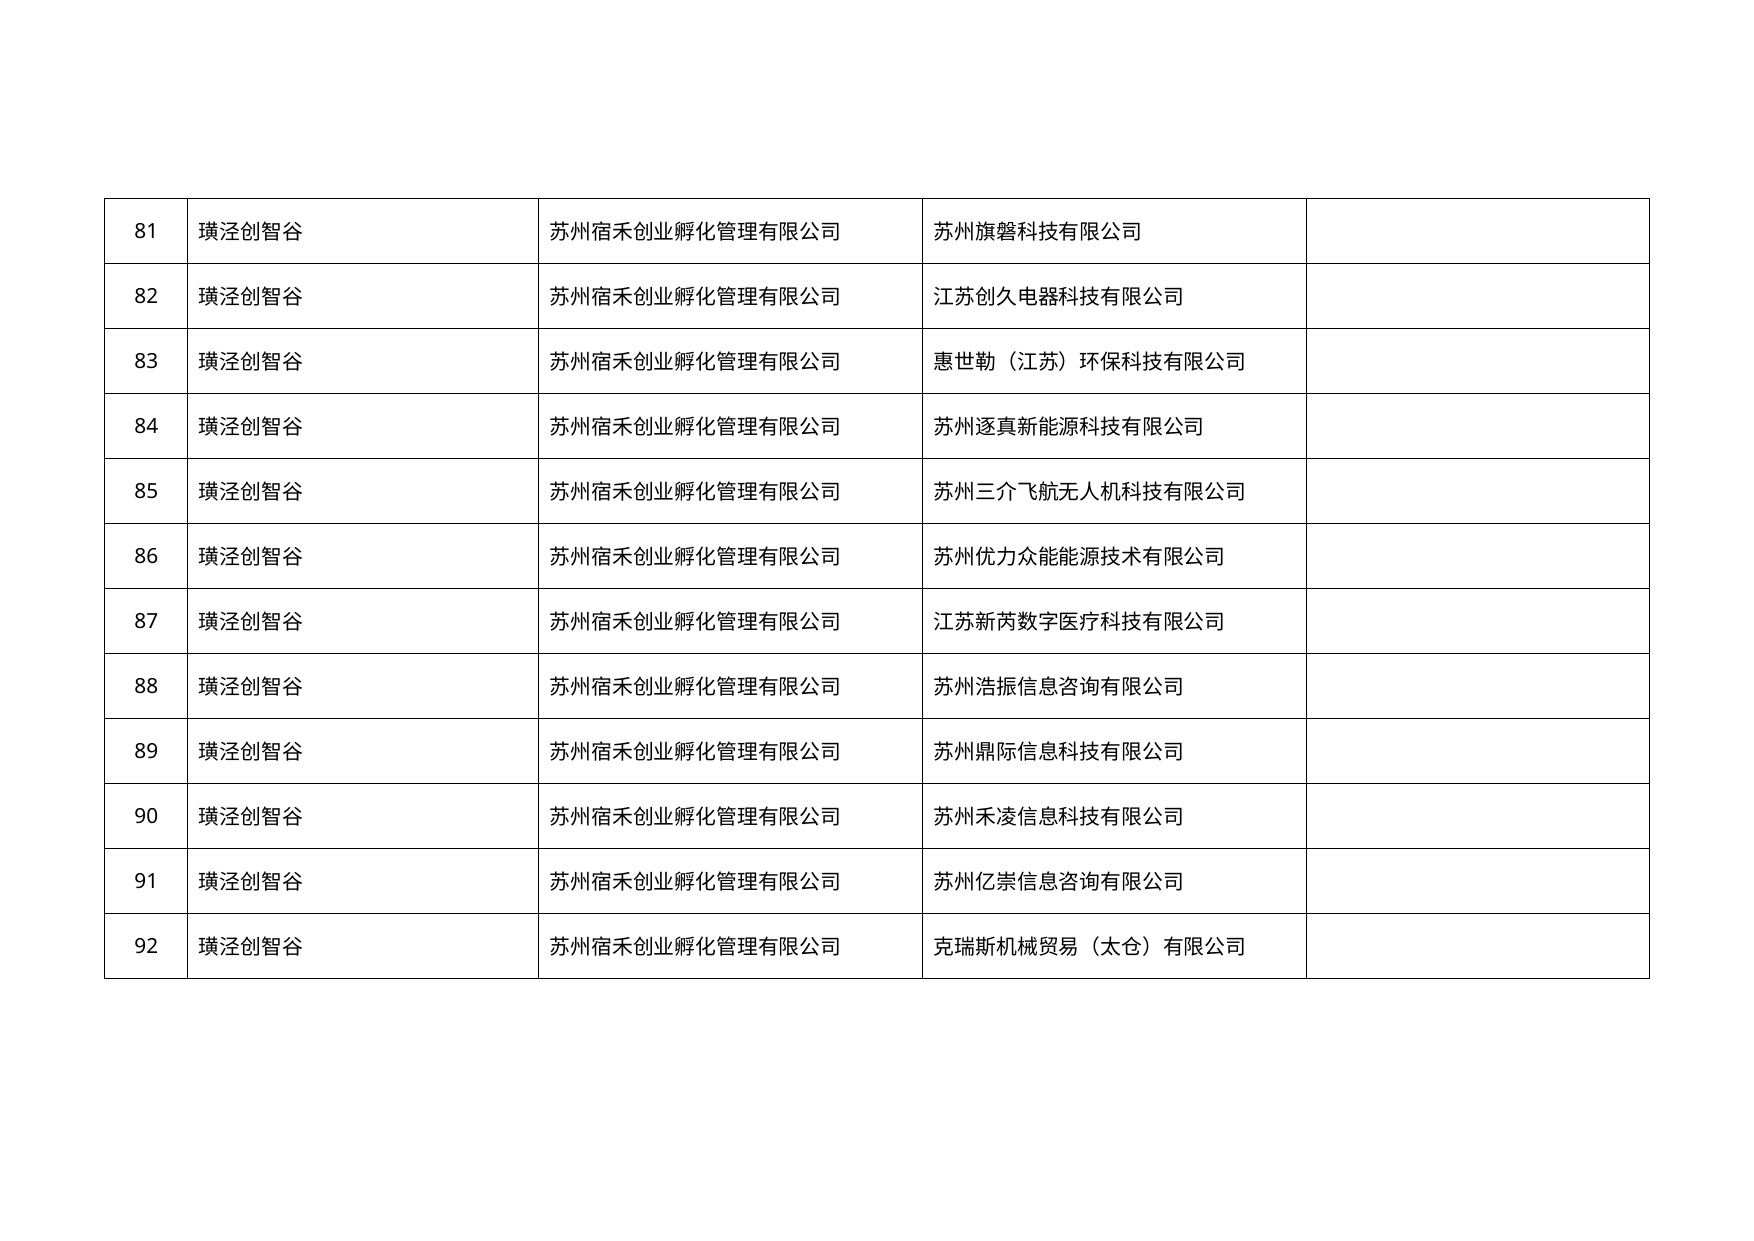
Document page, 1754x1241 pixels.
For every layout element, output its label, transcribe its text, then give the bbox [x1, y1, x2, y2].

table_cell 82 [105, 264, 187, 328]
table_cell 84 [105, 394, 187, 458]
table_cell 苏州宿禾创业孵化管理有限公司 [539, 849, 922, 913]
table_cell 江苏创久电器科技有限公司 [923, 264, 1306, 328]
table_cell [1307, 589, 1649, 653]
table_cell 苏州逐真新能源科技有限公司 [923, 394, 1306, 458]
table_cell 85 [105, 459, 187, 523]
table_cell [1307, 459, 1649, 523]
table_cell 89 [105, 719, 187, 783]
table_cell 苏州宿禾创业孵化管理有限公司 [539, 914, 922, 978]
table_cell 92 [105, 914, 187, 978]
table_cell [1307, 719, 1649, 783]
table_cell 苏州宿禾创业孵化管理有限公司 [539, 329, 922, 393]
table_cell 苏州亿崇信息咨询有限公司 [923, 849, 1306, 913]
table_cell [1307, 329, 1649, 393]
table_cell 苏州宿禾创业孵化管理有限公司 [539, 394, 922, 458]
table_cell 90 [105, 784, 187, 848]
table_cell [1307, 394, 1649, 458]
table_cell 苏州宿禾创业孵化管理有限公司 [539, 264, 922, 328]
table_cell 苏州禾凌信息科技有限公司 [923, 784, 1306, 848]
table_cell [1307, 654, 1649, 718]
table_cell 88 [105, 654, 187, 718]
table_cell 苏州三介飞航无人机科技有限公司 [923, 459, 1306, 523]
table_cell 璜泾创智谷 [188, 589, 538, 653]
table_cell [1307, 784, 1649, 848]
table_cell 苏州宿禾创业孵化管理有限公司 [539, 199, 922, 263]
table_cell 璜泾创智谷 [188, 394, 538, 458]
table_cell 璜泾创智谷 [188, 264, 538, 328]
table_cell 璜泾创智谷 [188, 719, 538, 783]
table_cell 苏州优力众能能源技术有限公司 [923, 524, 1306, 588]
table_cell [1307, 524, 1649, 588]
table_cell [1307, 199, 1649, 263]
table_cell 苏州鼎际信息科技有限公司 [923, 719, 1306, 783]
table_cell 86 [105, 524, 187, 588]
table_cell 苏州旗磐科技有限公司 [923, 199, 1306, 263]
table_cell 璜泾创智谷 [188, 459, 538, 523]
table_cell 璜泾创智谷 [188, 524, 538, 588]
table_cell 璜泾创智谷 [188, 329, 538, 393]
table_cell 江苏新芮数字医疗科技有限公司 [923, 589, 1306, 653]
table_cell 87 [105, 589, 187, 653]
table_cell 璜泾创智谷 [188, 914, 538, 978]
table_cell 苏州浩振信息咨询有限公司 [923, 654, 1306, 718]
table_cell 苏州宿禾创业孵化管理有限公司 [539, 654, 922, 718]
table_cell 91 [105, 849, 187, 913]
table_cell 苏州宿禾创业孵化管理有限公司 [539, 459, 922, 523]
table_cell 璜泾创智谷 [188, 849, 538, 913]
table_cell 惠世勒（江苏）环保科技有限公司 [923, 329, 1306, 393]
table_cell [1307, 264, 1649, 328]
table_cell 璜泾创智谷 [188, 654, 538, 718]
table_cell [1307, 914, 1649, 978]
table_cell [1307, 849, 1649, 913]
table_cell 苏州宿禾创业孵化管理有限公司 [539, 784, 922, 848]
table_cell 璜泾创智谷 [188, 784, 538, 848]
table_cell 克瑞斯机械贸易（太仓）有限公司 [923, 914, 1306, 978]
table_cell 苏州宿禾创业孵化管理有限公司 [539, 719, 922, 783]
table_cell 苏州宿禾创业孵化管理有限公司 [539, 524, 922, 588]
table_cell 苏州宿禾创业孵化管理有限公司 [539, 589, 922, 653]
table_cell 81 [105, 199, 187, 263]
table_cell 璜泾创智谷 [188, 199, 538, 263]
table_cell 83 [105, 329, 187, 393]
